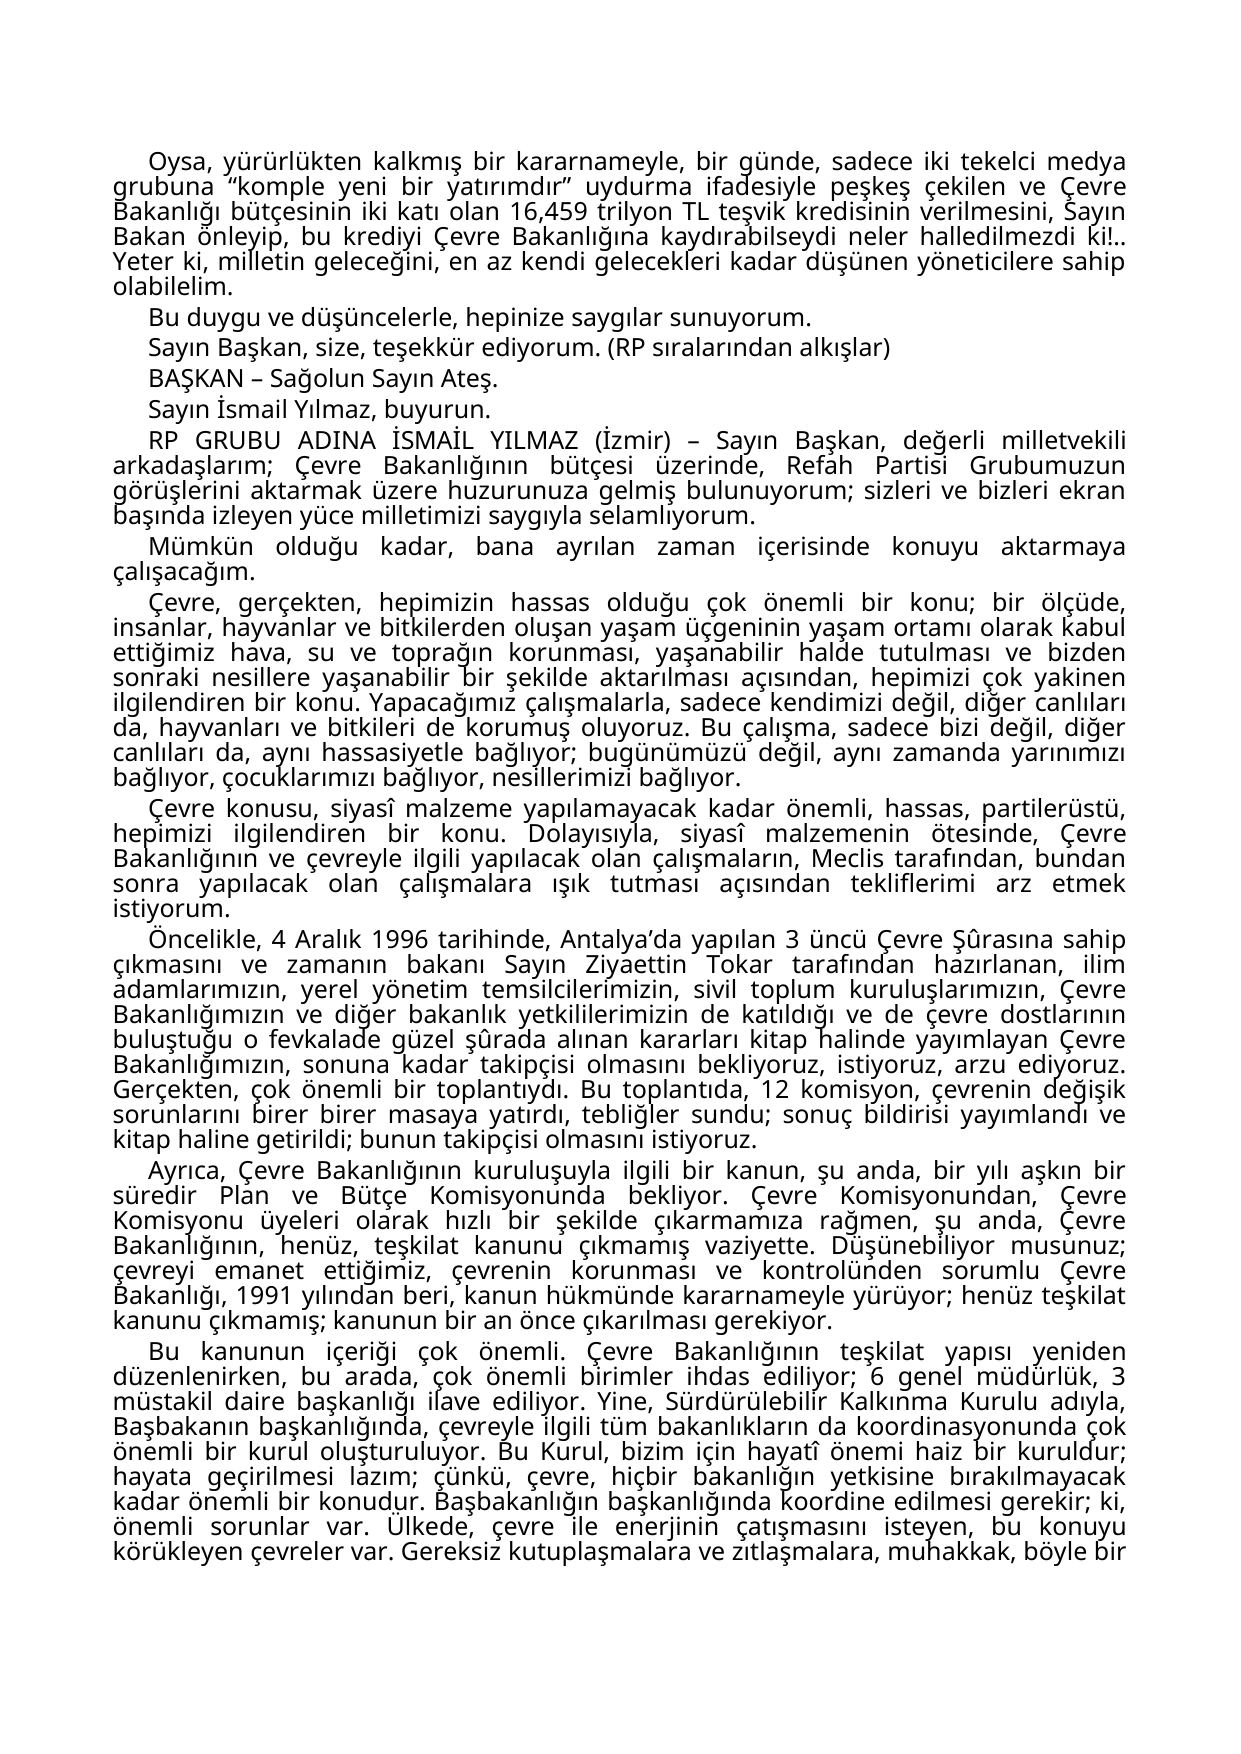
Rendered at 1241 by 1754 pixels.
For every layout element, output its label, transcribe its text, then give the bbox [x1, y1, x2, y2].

text RP GRUBU ADINA İSMAİL YILMAZ (İzmir) – Sayın Başkan, değerli milletvekili arkadaşlarım; Çevre Bakanlığının bütçesi üzerinde, Refah Partisi Grubumuzun görüşlerini aktarmak üzere huzurunuza gelmiş bulunuyorum; sizleri ve bizleri ekran başında izleyen yüce milletimizi saygıyla selamlıyorum. [112, 430, 1128, 530]
text Çevre, gerçekten, hepimizin hassas olduğu çok önemli bir konu; bir ölçüde, insanlar, hayvanlar ve bitkilerden oluşan yaşam üçgeninin yaşam ortamı olarak kabul ettiğimiz hava, su ve toprağın korunması, yaşanabilir halde tutulması ve bizden sonraki nesillere yaşanabilir bir şekilde aktarılması açısından, hepimizi çok yakinen ilgilendiren bir konu. Yapacağımız çalışmalarla, sadece kendimizi değil, diğer canlıları da, hayvanları ve bitkileri de korumuş oluyoruz. Bu çalışma, sadece bizi değil, diğer canlıları da, aynı hassasiyetle bağlıyor; bugünümüzü değil, aynı zamanda yarınımızı bağlıyor, çocuklarımızı bağlıyor, nesillerimizi bağlıyor. [112, 592, 1128, 792]
text Sayın İsmail Yılmaz, buyurun. [112, 399, 1128, 424]
text Öncelikle, 4 Aralık 1996 tarihinde, Antalya’da yapılan 3 üncü Çevre Şûrasına sahip çıkmasını ve zamanın bakanı Sayın Ziyaettin Tokar tarafından hazırlanan, ilim adamlarımızın, yerel yönetim temsilcilerimizin, sivil toplum kuruluşlarımızın, Çevre Bakanlığımızın ve diğer bakanlık yetkililerimizin de katıldığı ve de çevre dostlarının buluştuğu o fevkalade güzel şûrada alınan kararları kitap halinde yayımlayan Çevre Bakanlığımızın, sonuna kadar takipçisi olmasını bekliyoruz, istiyoruz, arzu ediyoruz. Gerçekten, çok önemli bir toplantıydı. Bu toplantıda, 12 komisyon, çevrenin değişik sorunlarını birer birer masaya yatırdı, tebliğler sundu; sonuç bildirisi yayımlandı ve kitap haline getirildi; bunun takipçisi olmasını istiyoruz. [112, 928, 1128, 1153]
text Ayrıca, Çevre Bakanlığının kuruluşuyla ilgili bir kanun, şu anda, bir yılı aşkın bir süredir Plan ve Bütçe Komisyonunda bekliyor. Çevre Komisyonundan, Çevre Komisyonu üyeleri olarak hızlı bir şekilde çıkarmamıza rağmen, şu anda, Çevre Bakanlığının, henüz, teşkilat kanunu çıkmamış vaziyette. Düşünebiliyor musunuz; çevreyi emanet ettiğimiz, çevrenin korunması ve kontrolünden sorumlu Çevre Bakanlığı, 1991 yılından beri, kanun hükmünde kararnameyle yürüyor; henüz teşkilat kanunu çıkmamış; kanunun bir an önce çıkarılması gerekiyor. [112, 1159, 1128, 1334]
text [112, 1340, 1128, 1565]
text Oysa, yürürlükten kalkmış bir kararnameyle, bir günde, sadece iki tekelci medya grubuna “komple yeni bir yatırımdır” uydurma ifadesiyle peşkeş çekilen ve Çevre Bakanlığı bütçesinin iki katı olan 16,459 trilyon TL teşvik kredisinin verilmesini, Sayın Bakan önleyip, bu krediyi Çevre Bakanlığına kaydırabilseydi neler halledilmezdi ki!.. Yeter ki, milletin geleceğini, en az kendi gelecekleri kadar düşünen yöneticilere sahip olabilelim. [112, 150, 1128, 300]
text Bu duygu ve düşüncelerle, hepinize saygılar sunuyorum. [112, 306, 1128, 331]
text BAŞKAN – Sağolun Sayın Ateş. [112, 368, 1128, 393]
text Sayın Başkan, size, teşekkür ediyorum. (RP sıralarından alkışlar) [112, 337, 1128, 362]
text Çevre konusu, siyasî malzeme yapılamayacak kadar önemli, hassas, partilerüstü, hepimizi ilgilendiren bir konu. Dolayısıyla, siyasî malzemenin ötesinde, Çevre Bakanlığının ve çevreyle ilgili yapılacak olan çalışmaların, Meclis tarafından, bundan sonra yapılacak olan çalışmalara ışık tutması açısından tekliflerimi arz etmek istiyorum. [112, 797, 1128, 922]
text Mümkün olduğu kadar, bana ayrılan zaman içerisinde konuyu aktarmaya çalışacağım. [112, 536, 1128, 586]
